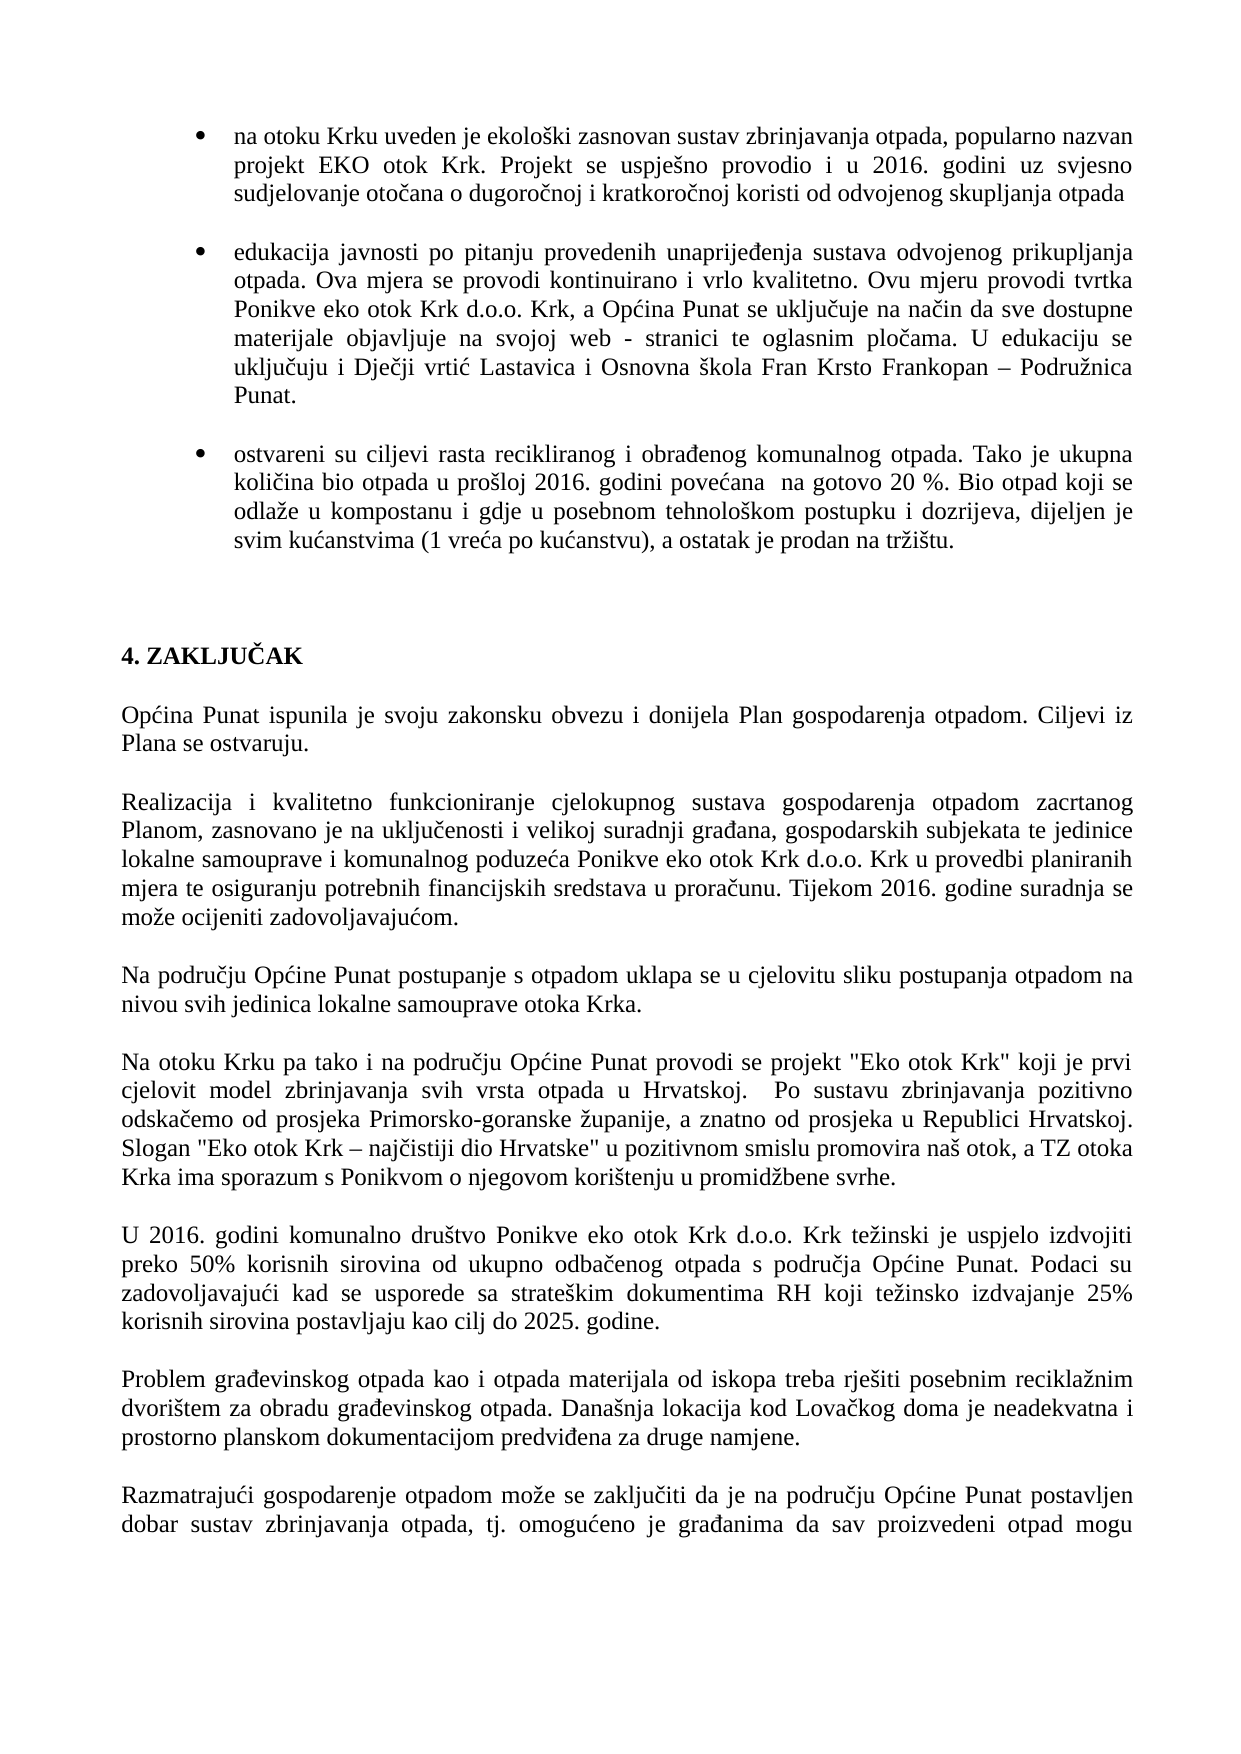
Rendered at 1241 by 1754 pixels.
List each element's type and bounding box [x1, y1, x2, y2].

table_cell [118, 118, 1137, 1541]
